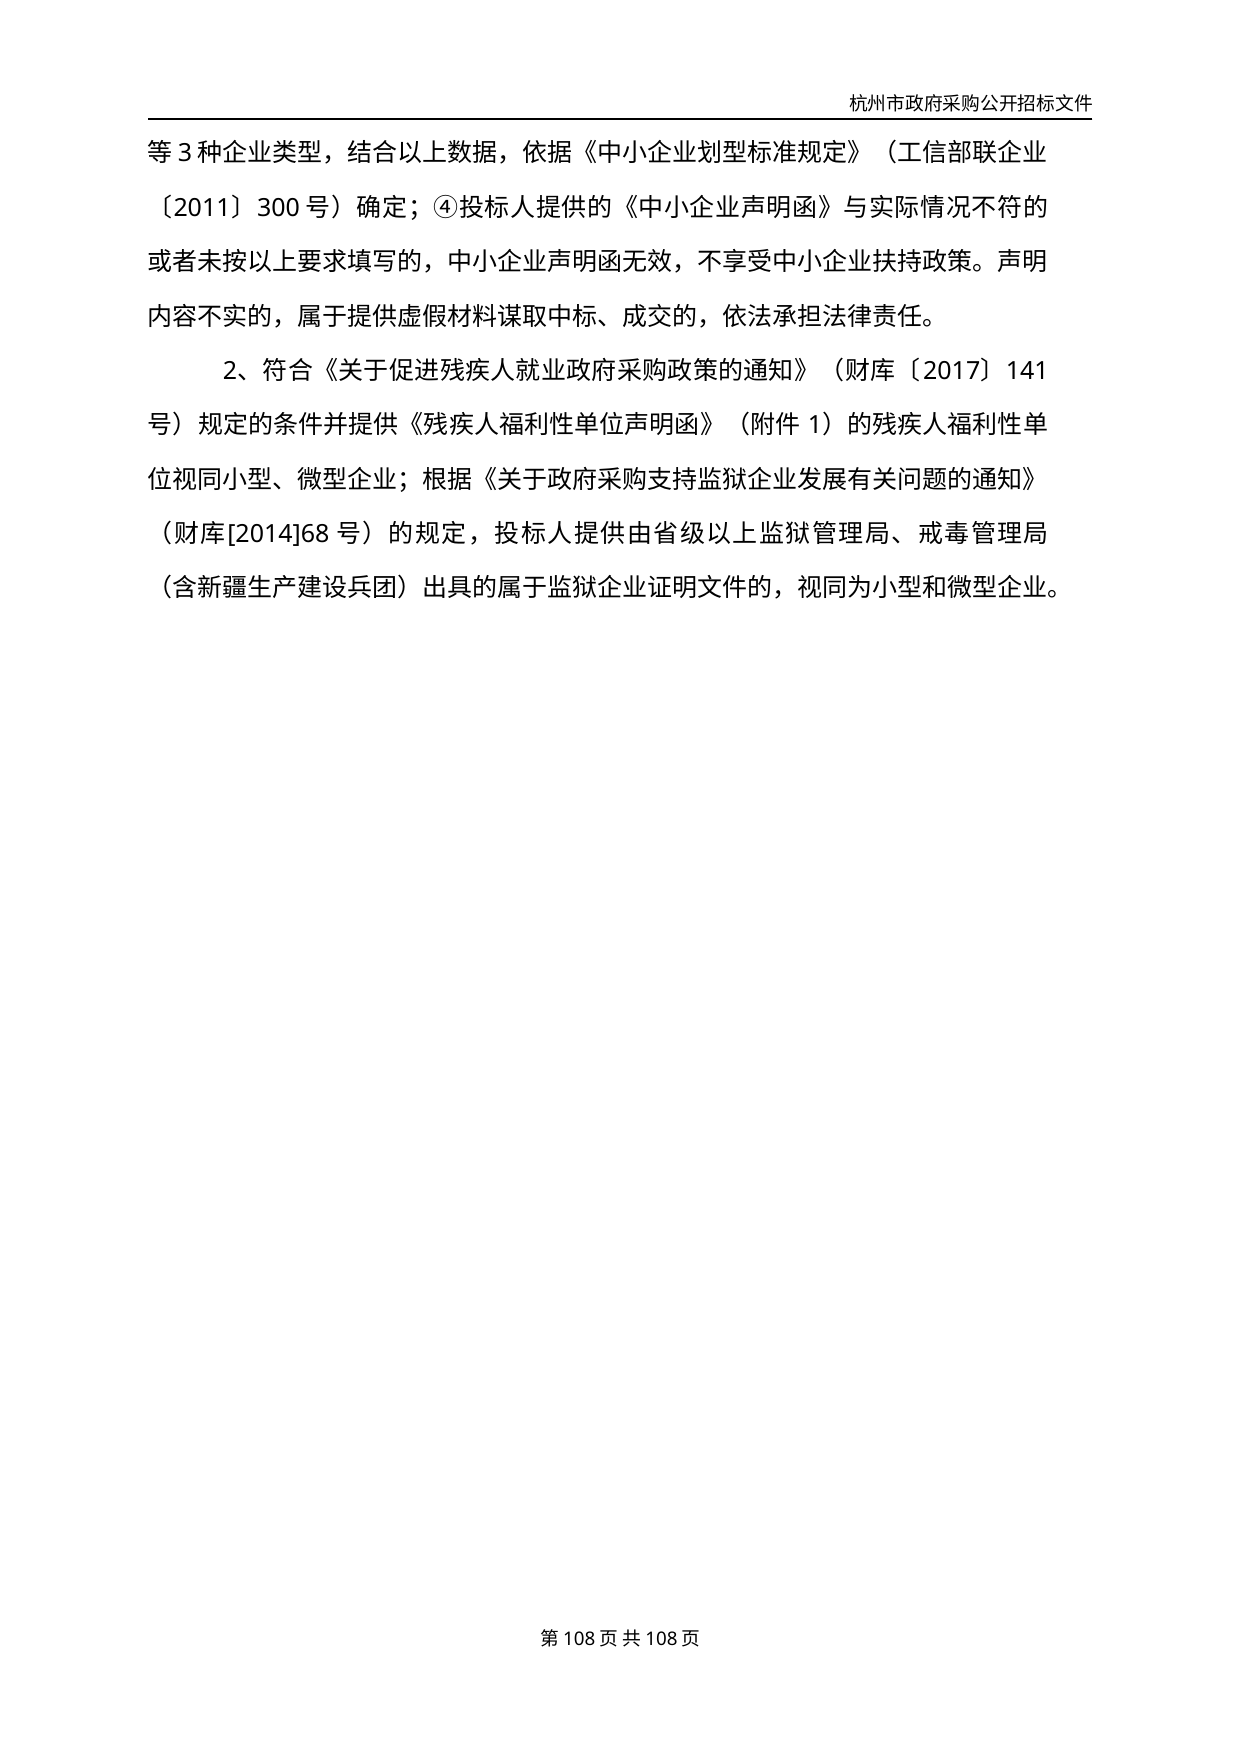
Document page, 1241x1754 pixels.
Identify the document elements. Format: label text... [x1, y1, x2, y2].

text 2、符合《关于促进残疾人就业政府采购政策的通知》（财库〔2017〕141号）规定的条件并提供《残疾人福利性单位声明函》（附件1）的残疾人福利性单位视同小型、微型企业；根据《关于政府采购支持监狱企业发展有关问题的通知》（财库[2014]68号）的规定，投标人提供由省级以上监狱管理局、戒毒管理局（含新疆生产建设兵团）出具的属于监狱企业证明文件的，视同为小型和微型企业。 [148, 350, 1049, 604]
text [148, 133, 1049, 332]
